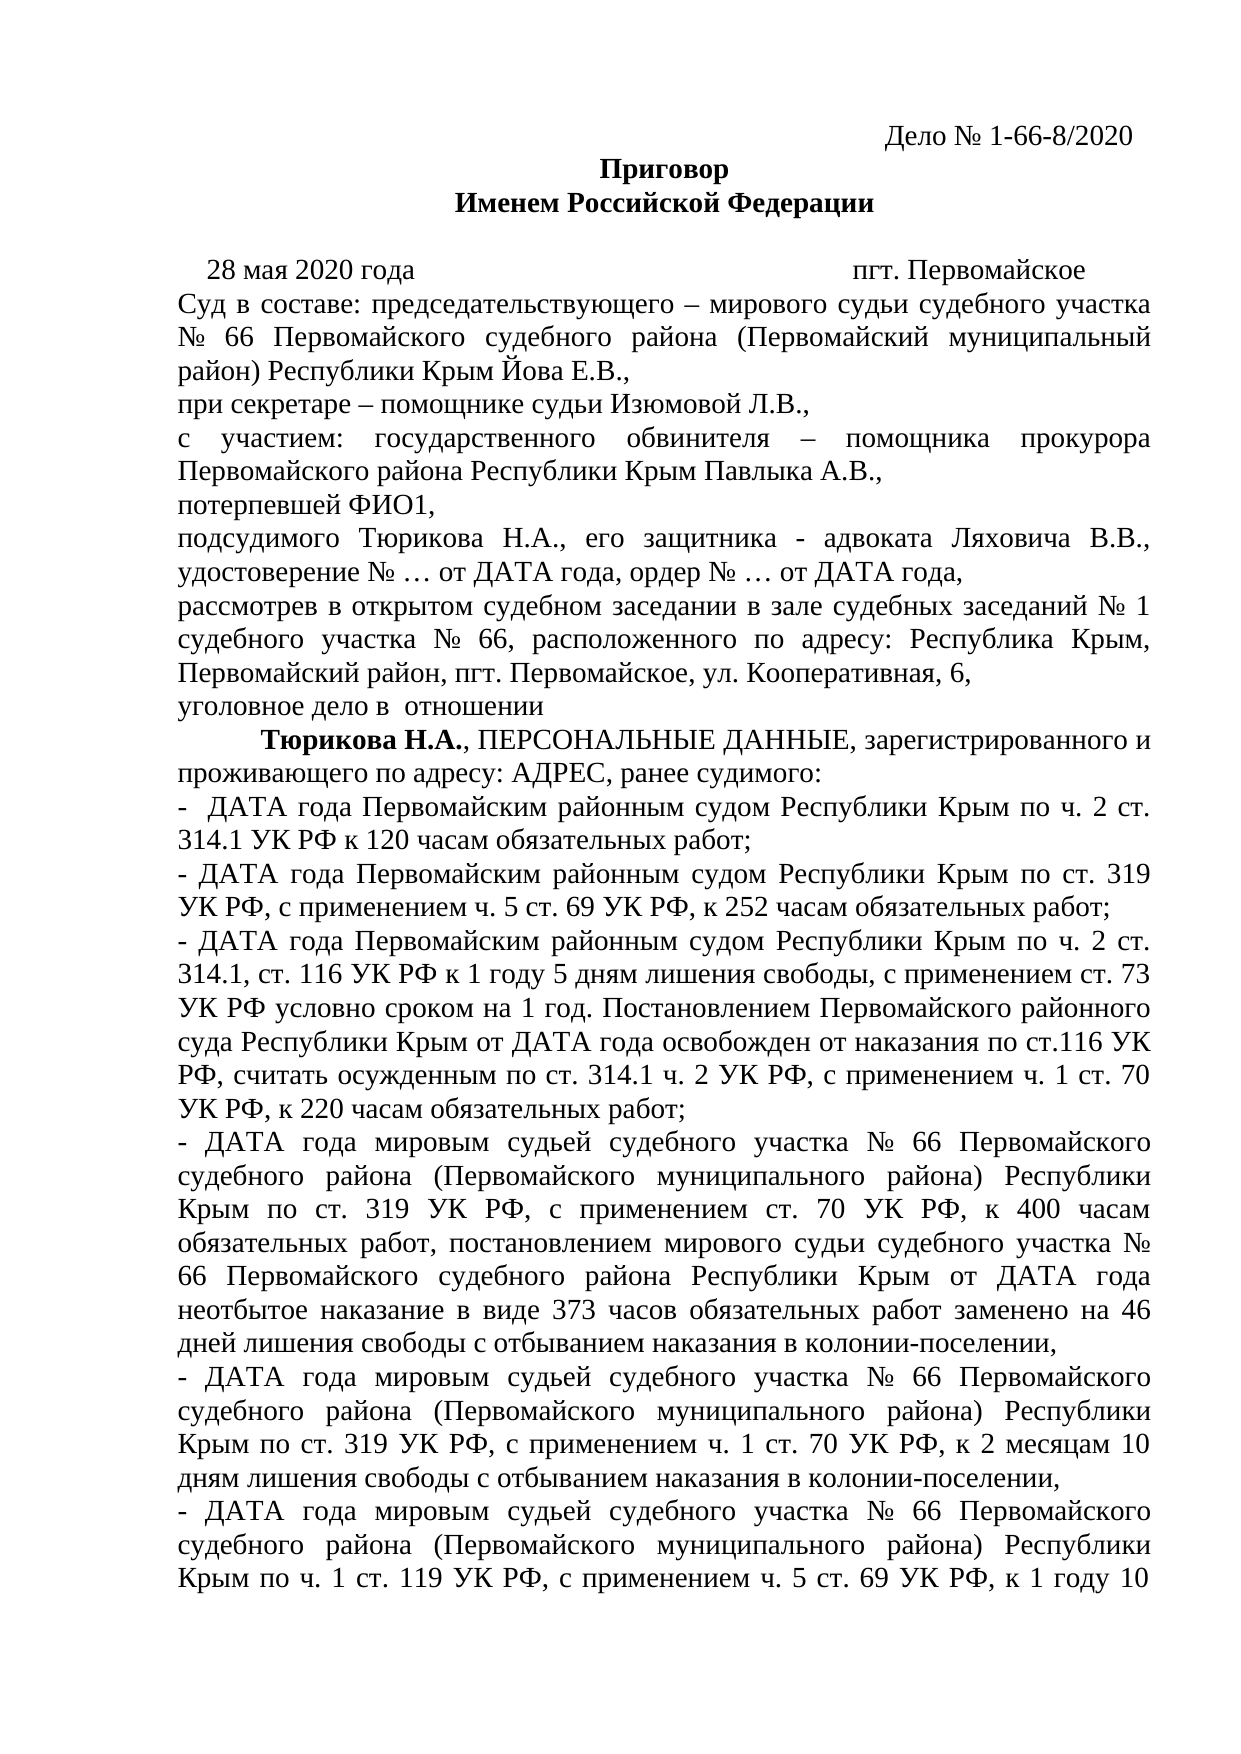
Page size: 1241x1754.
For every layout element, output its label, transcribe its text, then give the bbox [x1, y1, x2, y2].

text - ДАТА года мировым судьей судебного участка № 66 Первомайского судебного района (Первомайского муниципального района) Республики Крым по ст. 319 УК РФ, с применением ст. 70 УК РФ, к 400 часам обязательных работ, постановлением мирового судьи судебного участка № 66 Первомайского судебного района Республики Крым от ДАТА года неотбытое наказание в виде 373 часов обязательных работ заменено на 46 дней лишения свободы с отбыванием наказания в колонии-поселении, [177, 1124, 1152, 1359]
text - ДАТА года Первомайским районным судом Республики Крым по ч. 2 ст. 314.1 УК РФ к 120 часам обязательных работ; [177, 789, 1152, 856]
text Дело № 1-66-8/2020 [177, 118, 1152, 152]
text потерпевшей ФИО1, [177, 487, 1152, 521]
text при секретаре – помощнике судьи Изюмовой Л.В., [177, 386, 1152, 420]
text - ДАТА года мировым судьей судебного участка № 66 Первомайского судебного района (Первомайского муниципального района) Республики Крым по ст. 319 УК РФ, с применением ч. 1 ст. 70 УК РФ, к 2 месяцам 10 дням лишения свободы с отбыванием наказания в колонии-поселении, [177, 1359, 1152, 1493]
text - ДАТА года Первомайским районным судом Республики Крым по ч. 2 ст. 314.1, ст. 116 УК РФ к 1 году 5 дням лишения свободы, с применением ст. 73 УК РФ условно сроком на 1 год. Постановлением Первомайского районного суда Республики Крым от ДАТА года освобожден от наказания по ст.116 УК РФ, считать осужденным по ст. 314.1 ч. 2 УК РФ, с применением ч. 1 ст. 70 УК РФ, к 220 часам обязательных работ; [177, 923, 1152, 1124]
text с участием: государственного обвинителя – помощника прокурора Первомайского района Республики Крым Павлыка А.В., [177, 420, 1152, 487]
text 28 мая 2020 года пгт. Первомайское [177, 252, 1152, 286]
text уголовное дело в отношении [177, 688, 1152, 722]
text Именем Российской Федерации [177, 185, 1152, 219]
text Тюрикова Н.А., ПЕРСОНАЛЬНЫЕ ДАННЫЕ, зарегистрированного и проживающего по адресу: АДРЕС, ранее судимого: [177, 722, 1152, 789]
text подсудимого Тюрикова Н.А., его защитника - адвоката Ляховича В.В., удостоверение № … от ДАТА года, ордер № … от ДАТА года, [177, 521, 1152, 588]
text - ДАТА года Первомайским районным судом Республики Крым по ст. 319 УК РФ, с применением ч. 5 ст. 69 УК РФ, к 252 часам обязательных работ; [177, 856, 1152, 923]
text Суд в составе: председательствующего – мирового судьи судебного участка № 66 Первомайского судебного района (Первомайский муниципальный район) Республики Крым Йова Е.В., [177, 286, 1152, 386]
text рассмотрев в открытом судебном заседании в зале судебных заседаний № 1 судебного участка № 66, расположенного по адресу: Республика Крым, Первомайский район, пгт. Первомайское, ул. Кооперативная, 6, [177, 588, 1152, 688]
text Приговор [177, 152, 1152, 185]
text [177, 1493, 1152, 1594]
